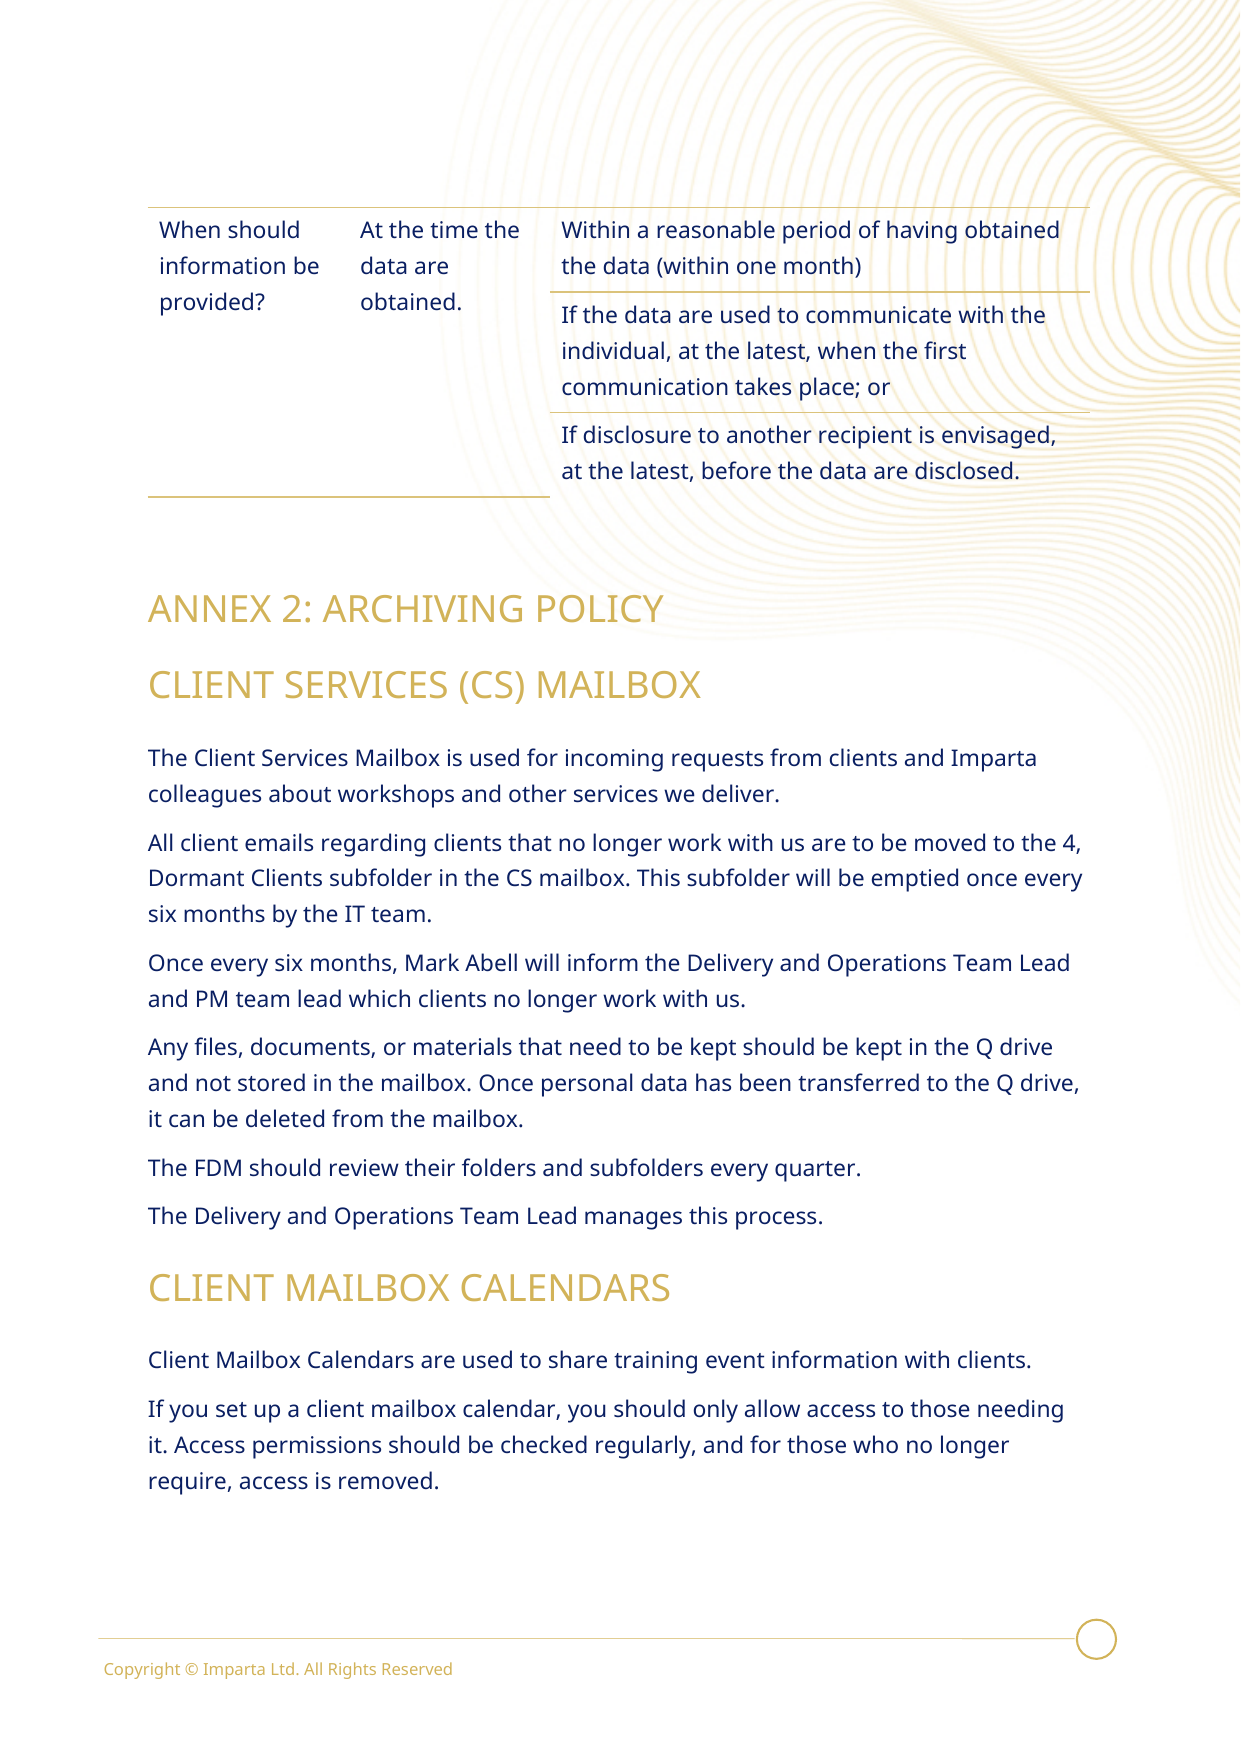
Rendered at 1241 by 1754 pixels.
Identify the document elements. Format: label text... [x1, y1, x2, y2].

table_cell At the time the data are obtained. [349, 208, 550, 496]
subtitle Client mailbox calendars [148, 1261, 1090, 1312]
subtitle Annex 2: Archiving Policy [148, 582, 1096, 633]
picture [438, 0, 1241, 1094]
subtitle Client Services (CS) mailbox [148, 658, 1090, 709]
text The Delivery and Operations Team Lead manages this process. [148, 1200, 1090, 1231]
text If you set up a client mailbox calendar, you should only allow access to those needing it. Access permissions should be checked regularly, and for those who no longer require, access is removed. [148, 1393, 1090, 1496]
table_cell Within a reasonable period of having obtained the data (within one month) [550, 208, 1090, 291]
text The FDM should review their folders and subfolders every quarter. [148, 1151, 1090, 1183]
table_cell If disclosure to another recipient is envisaged, at the latest, before the data are disclosed. [550, 413, 1090, 496]
text The Client Services Mailbox is used for incoming requests from clients and Imparta colleagues about workshops and other services we deliver. [148, 742, 1090, 809]
table_cell When should information be provided? [148, 208, 349, 496]
text Any files, documents, or materials that need to be kept should be kept in the Q drive and not stored in the mailbox. Once personal data has been transferred to the Q drive, it can be deleted from the mailbox. [148, 1031, 1090, 1134]
text All client emails regarding clients that no longer work with us are to be moved to the 4, Dormant Clients subfolder in the CS mailbox. This subfolder will be emptied once every six months by the IT team. [148, 826, 1090, 929]
text Client Mailbox Calendars are used to share training event information with clients. [148, 1344, 1090, 1376]
text Once every six months, Mark Abell will inform the Delivery and Operations Team Lead and PM team lead which clients no longer work with us. [148, 947, 1090, 1014]
table_cell If the data are used to communicate with the individual, at the latest, when the first communication takes place; or [550, 293, 1090, 412]
